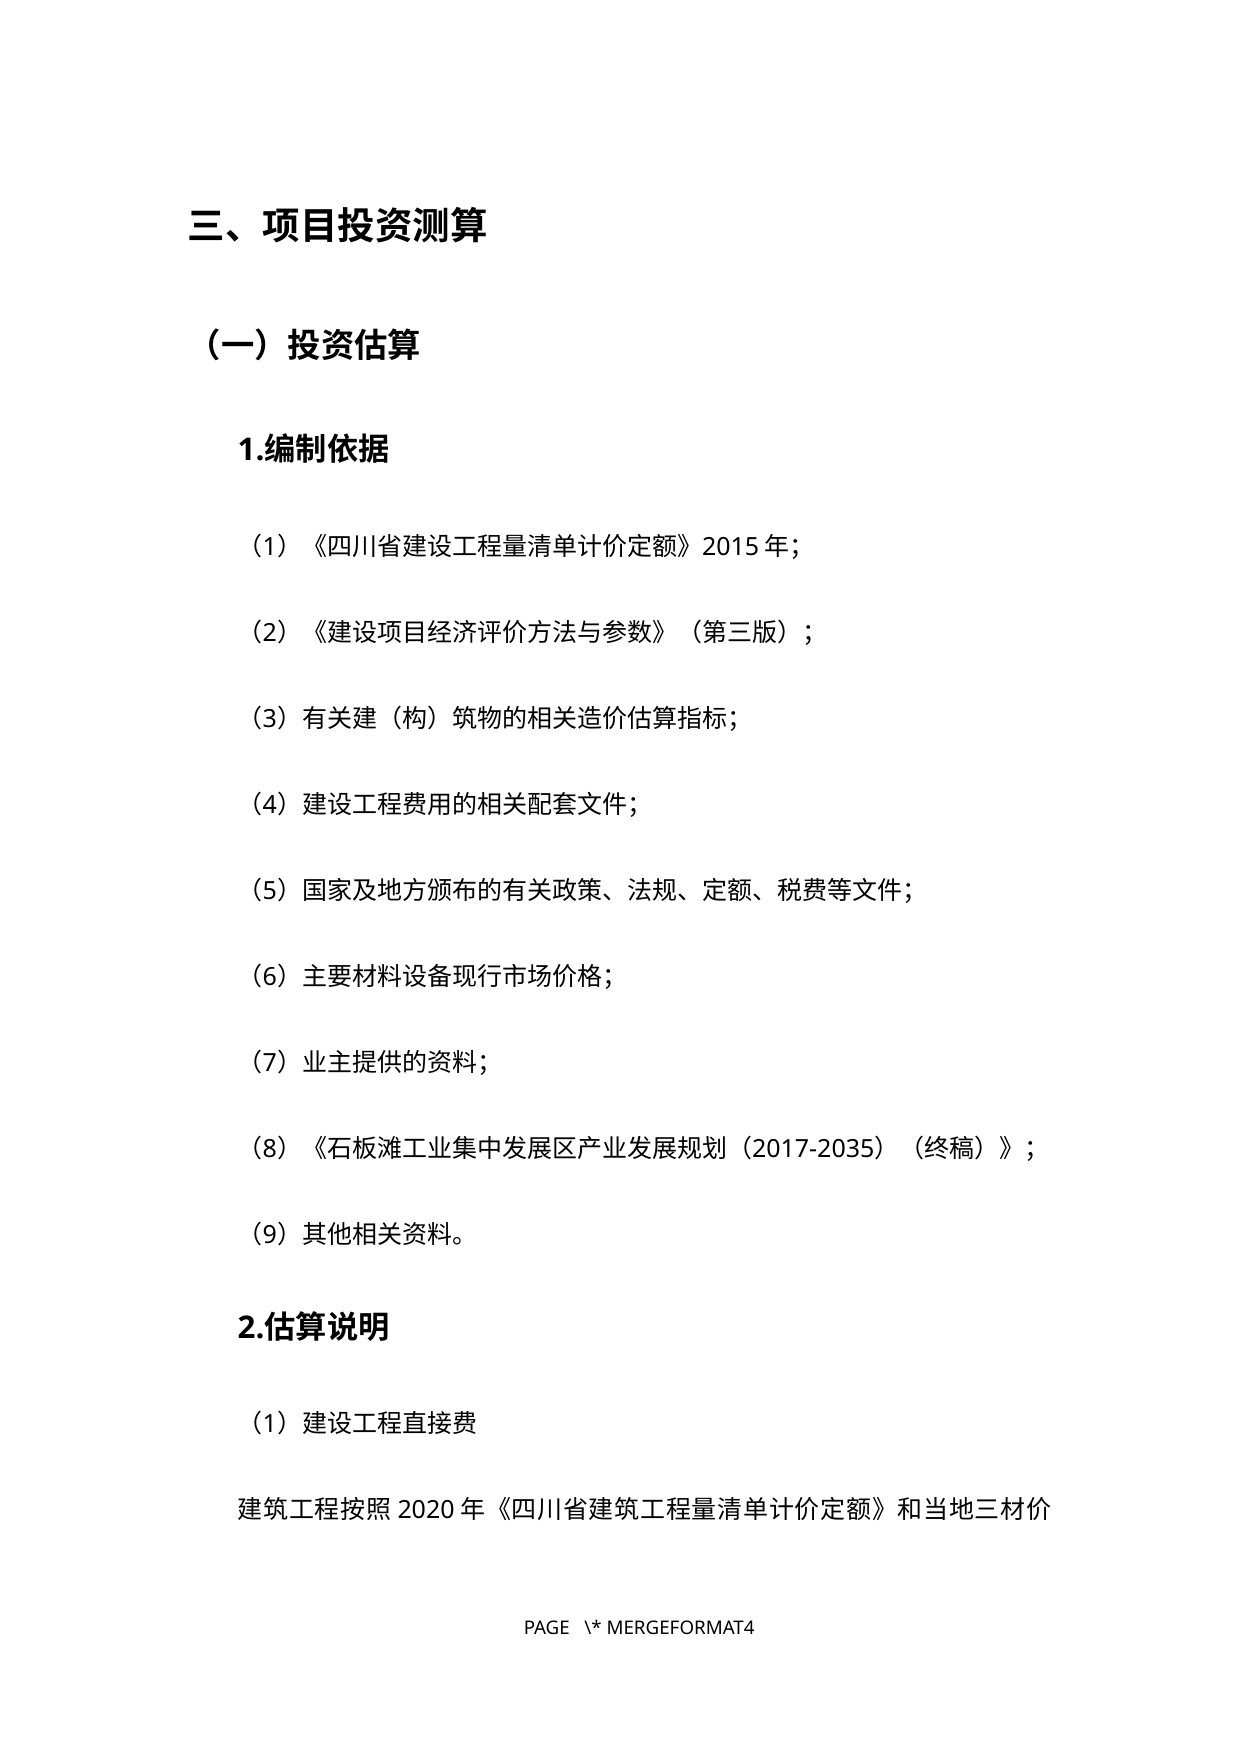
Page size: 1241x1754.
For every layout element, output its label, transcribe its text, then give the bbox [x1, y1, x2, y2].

text （9）其他相关资料。 [187, 1198, 1053, 1266]
subtitle （一）投资估算 [187, 309, 1053, 377]
text （4）建设工程费用的相关配套文件； [187, 768, 1053, 836]
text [187, 1474, 1053, 1542]
text （1）建设工程直接费 [187, 1388, 1053, 1456]
subtitle 2.估算说明 [237, 1291, 1053, 1359]
text （2）《建设项目经济评价方法与参数》（第三版）； [187, 596, 1053, 664]
subtitle 1.编制依据 [237, 413, 1053, 481]
text （7）业主提供的资料； [187, 1026, 1053, 1094]
subtitle 三、项目投资测算 [187, 189, 1053, 257]
text （5）国家及地方颁布的有关政策、法规、定额、税费等文件； [187, 854, 1053, 922]
text （1）《四川省建设工程量清单计价定额》2015年； [187, 510, 1053, 578]
text （3）有关建（构）筑物的相关造价估算指标； [187, 682, 1053, 750]
text （6）主要材料设备现行市场价格； [187, 940, 1053, 1008]
text （8）《石板滩工业集中发展区产业发展规划（2017-2035）（终稿）》； [187, 1112, 1053, 1180]
